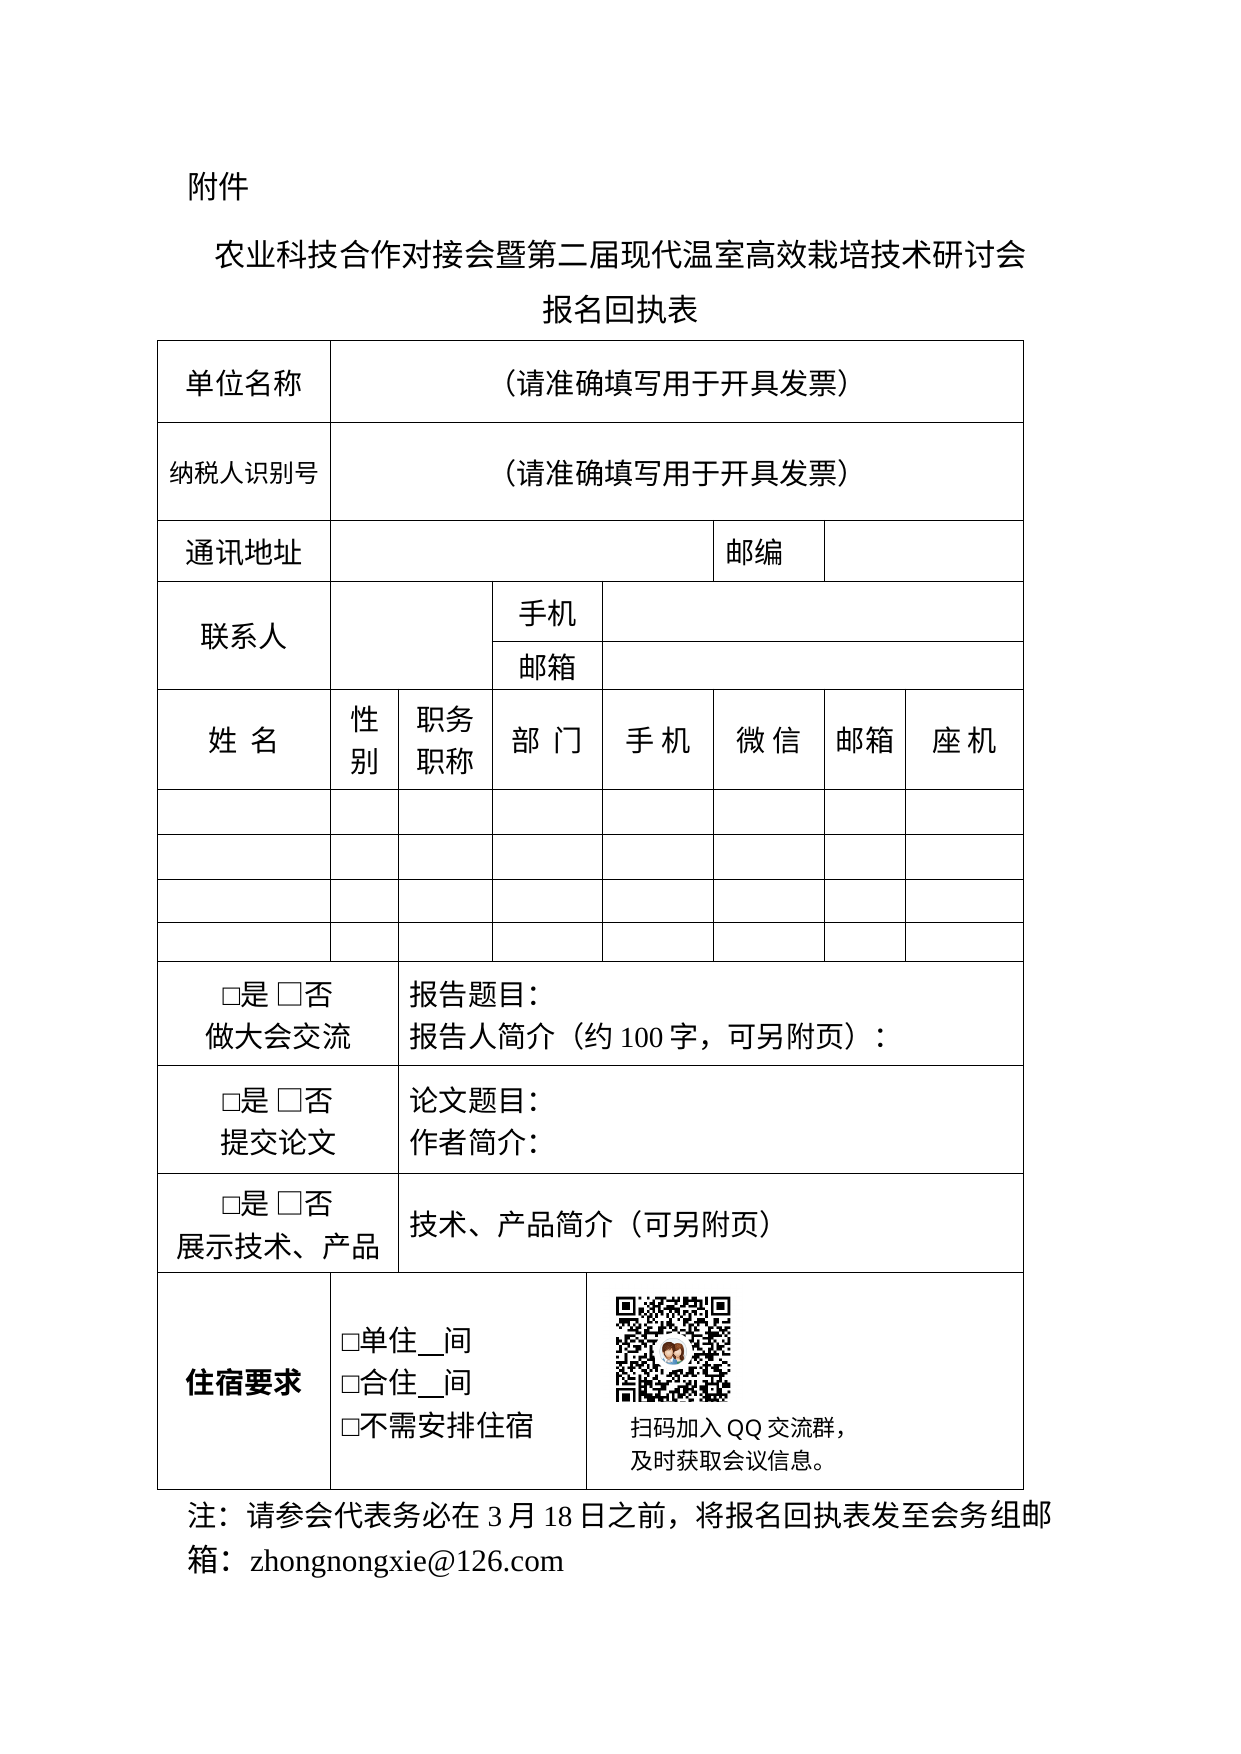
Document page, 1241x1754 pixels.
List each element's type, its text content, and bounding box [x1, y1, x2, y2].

table_cell [714, 923, 824, 961]
table_cell 论文题目： 作者简介： [399, 1066, 1023, 1173]
table_cell [493, 880, 602, 922]
table_cell [714, 835, 824, 879]
table_cell [825, 880, 905, 922]
text 附件 [187, 162, 1118, 207]
table_cell 职务职称 [399, 690, 492, 789]
table_cell [493, 790, 602, 834]
table_cell [331, 923, 398, 961]
table_cell 座 机 [906, 690, 1023, 789]
table_cell [158, 923, 330, 961]
table_cell 纳税人识别号 [158, 423, 330, 520]
table_cell 姓 名 [158, 690, 330, 789]
table_cell [331, 790, 398, 834]
table_cell 邮箱 [825, 690, 905, 789]
table_cell [714, 790, 824, 834]
table_header 单位名称 [158, 341, 330, 422]
table_header （请准确填写用于开具发票） [331, 341, 1023, 422]
text 注：请参会代表务必在3月18日之前，将报名回执表发至会务组邮箱：zhongnongxie@126.com [187, 1490, 1053, 1581]
table_cell [158, 835, 330, 879]
table_cell [825, 521, 1023, 581]
table_cell [158, 880, 330, 922]
table_cell [825, 923, 905, 961]
table_cell 报告题目： 报告人简介（约100字，可另附页）： [399, 962, 1023, 1065]
table_cell [906, 880, 1023, 922]
table_cell □是 □否 提交论文 [158, 1066, 398, 1173]
table_cell [714, 880, 824, 922]
table_cell [603, 923, 713, 961]
table_cell [493, 835, 602, 879]
table_cell （请准确填写用于开具发票） [331, 423, 1023, 520]
table_cell [399, 880, 492, 922]
table_cell 邮编 [714, 521, 824, 581]
table_cell [399, 835, 492, 879]
table_cell □是 □否 做大会交流 [158, 962, 398, 1065]
table_cell □是 □否 展示技术、产品 [158, 1174, 398, 1272]
table_cell [906, 790, 1023, 834]
table_cell [331, 880, 398, 922]
table_cell [603, 642, 1023, 688]
table_cell 技术、产品简介（可另附页） [399, 1174, 1023, 1272]
text 报名回执表 [187, 275, 1053, 340]
table_cell 住宿要求 [158, 1273, 330, 1489]
table_cell [331, 835, 398, 879]
table_cell 部 门 [493, 690, 602, 789]
table_cell [825, 790, 905, 834]
table_cell [603, 790, 713, 834]
text 农业科技合作对接会暨第二届现代温室高效栽培技术研讨会 [187, 230, 1053, 275]
table_cell [603, 582, 1023, 641]
table_cell [493, 923, 602, 961]
table_cell [587, 1273, 1023, 1489]
table_cell 手 机 [603, 690, 713, 789]
table_cell 邮箱 [493, 642, 602, 688]
table_cell 性别 [331, 690, 398, 789]
table_cell [331, 582, 492, 688]
table_cell [399, 923, 492, 961]
table_cell [331, 521, 713, 581]
table_cell 手机 [493, 582, 602, 641]
table_cell [399, 790, 492, 834]
table_cell [906, 923, 1023, 961]
table_cell [825, 835, 905, 879]
table_cell [906, 835, 1023, 879]
table_cell [603, 880, 713, 922]
table_cell □单住 间 □合住 间 □不需安排住宿 [331, 1273, 586, 1489]
table_cell 联系人 [158, 582, 330, 688]
table_cell 微 信 [714, 690, 824, 789]
table_cell [603, 835, 713, 879]
table_cell [158, 790, 330, 834]
table_cell 通讯地址 [158, 521, 330, 581]
